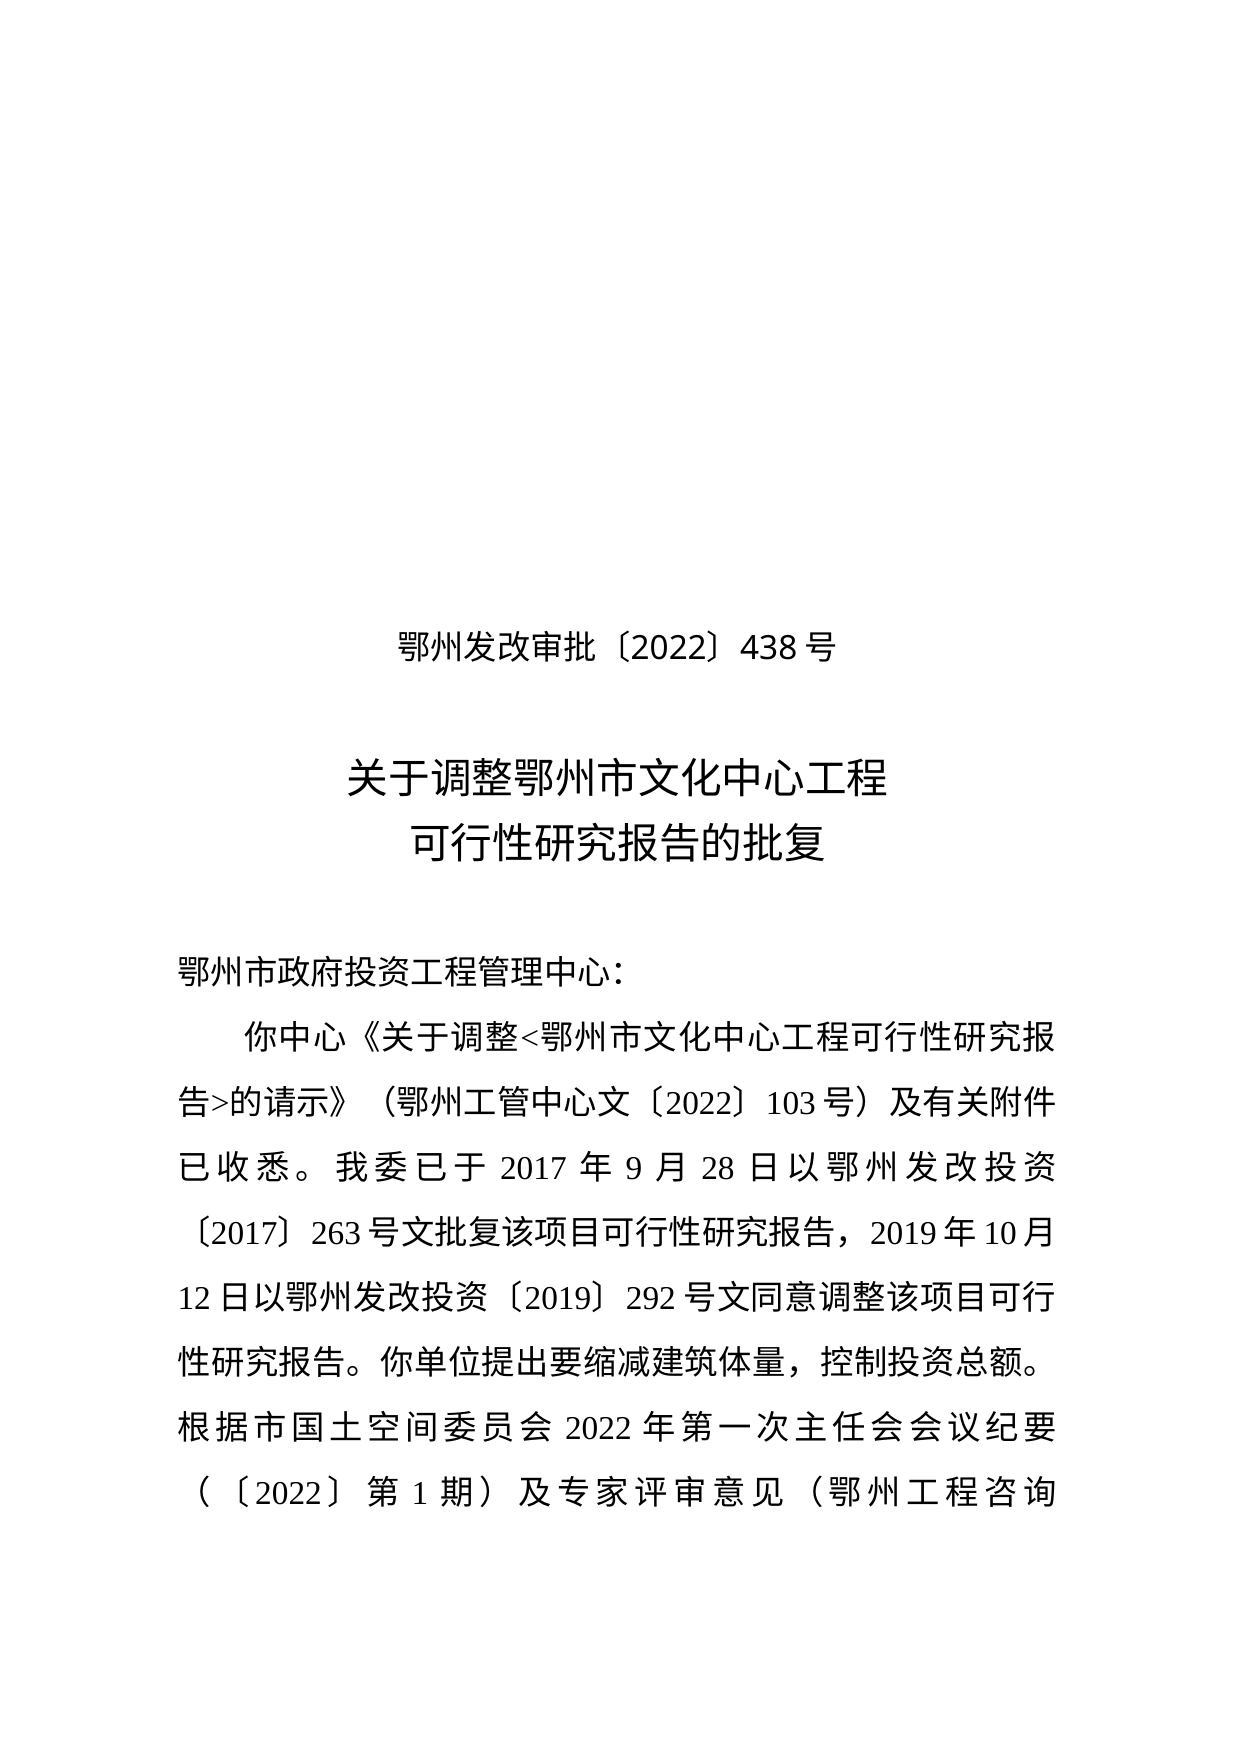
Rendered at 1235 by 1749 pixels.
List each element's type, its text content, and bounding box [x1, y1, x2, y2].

text 鄂州发改审批〔2022〕438号 [177, 612, 1057, 677]
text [177, 1002, 1057, 1522]
text 关于调整鄂州市文化中心工程 [177, 742, 1057, 807]
text 可行性研究报告的批复 [177, 807, 1057, 872]
text 鄂州市政府投资工程管理中心： [177, 937, 1057, 1002]
